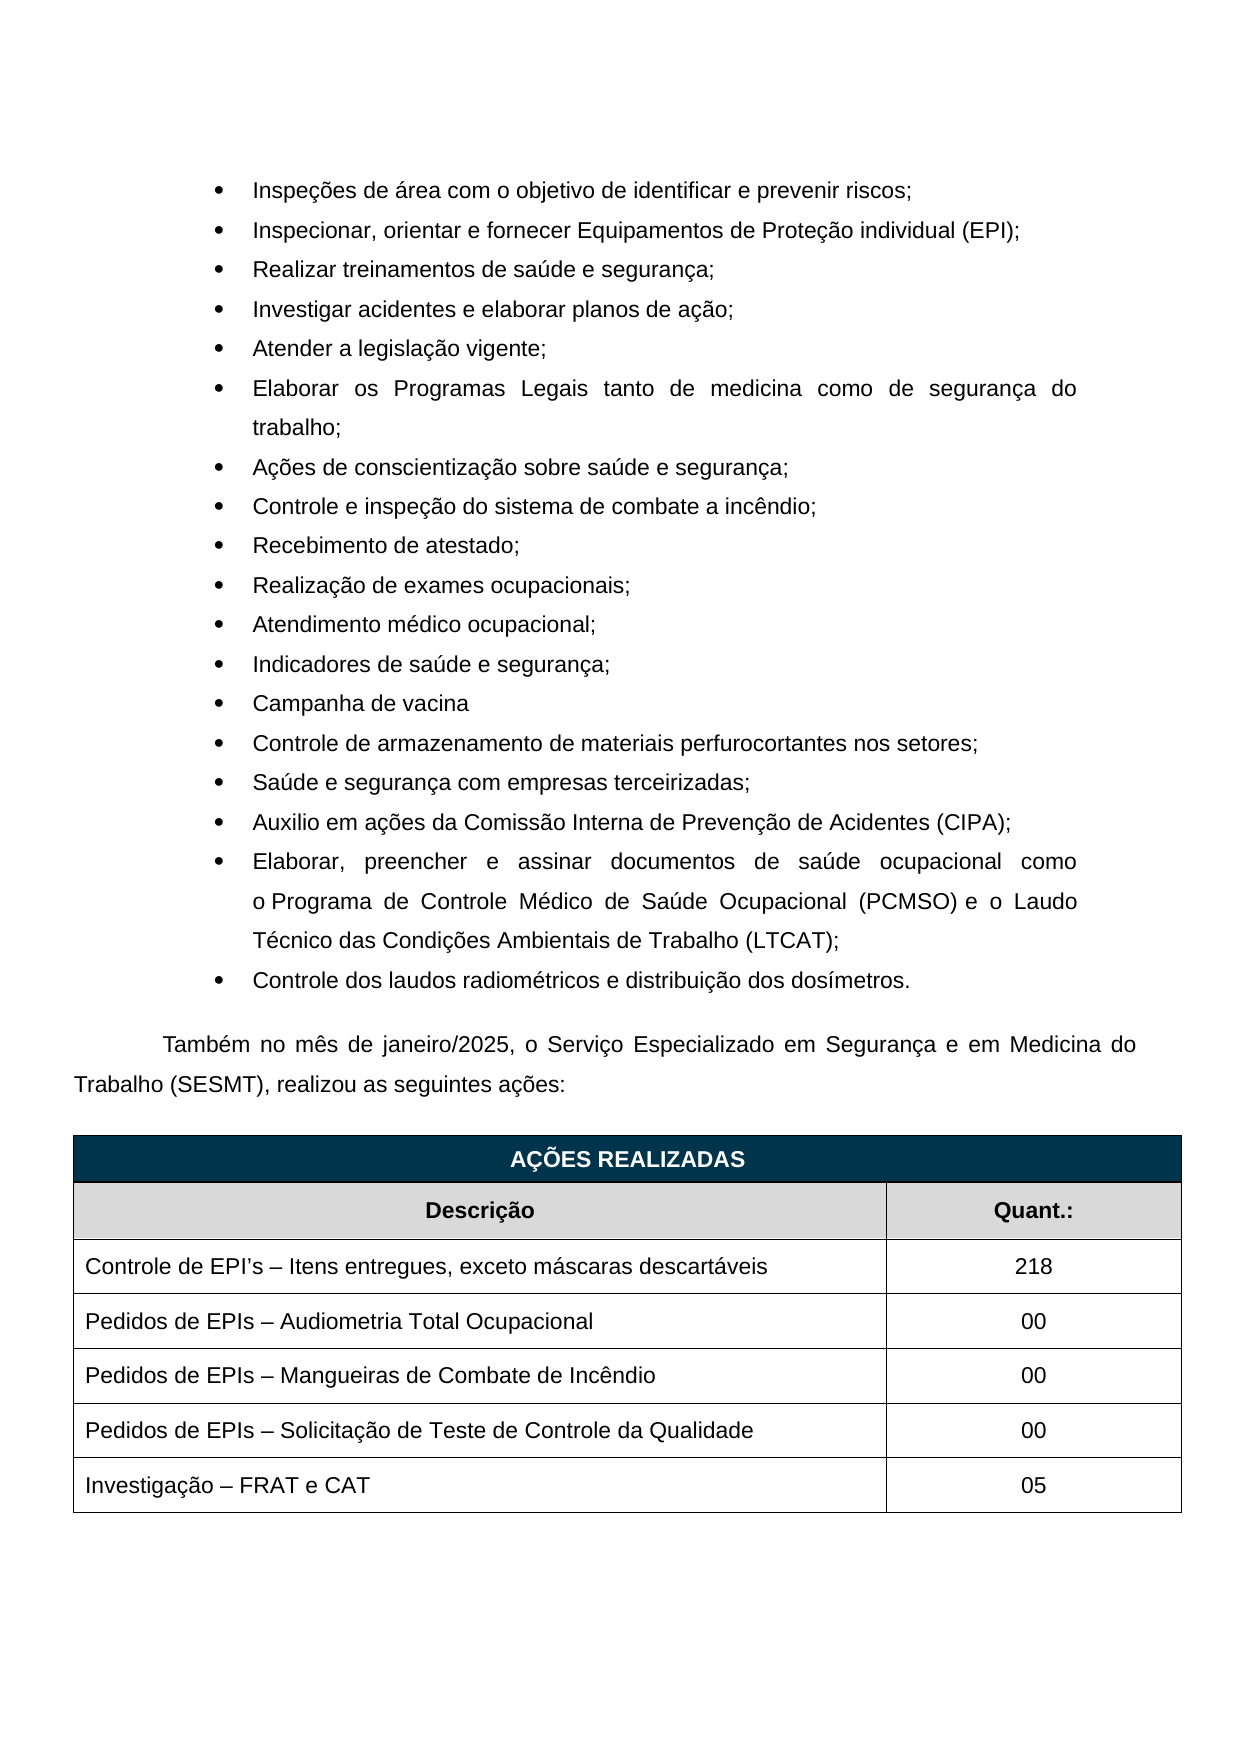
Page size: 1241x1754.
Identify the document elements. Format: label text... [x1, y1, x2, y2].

list Atender a legislação vigente; [215, 335, 1078, 361]
table_cell Descrição [74, 1183, 886, 1238]
table_cell Pedidos de EPIs – Solicitação de Teste de Controle da Qualidade [74, 1404, 886, 1457]
table_cell 00 [887, 1349, 1181, 1402]
list Controle dos laudos radiométricos e distribuição dos dosímetros. [215, 967, 1078, 993]
list Auxilio em ações da Comissão Interna de Prevenção de Acidentes (CIPA); [215, 809, 1078, 835]
table_cell Controle de EPI’s – Itens entregues, exceto máscaras descartáveis [74, 1240, 886, 1293]
table_cell Pedidos de EPIs – Audiometria Total Ocupacional [74, 1294, 886, 1348]
list Controle de armazenamento de materiais perfurocortantes nos setores; [215, 730, 1078, 756]
list Inspeções de área com o objetivo de identificar e prevenir riscos; [215, 177, 1078, 203]
list Realização de exames ocupacionais; [215, 572, 1078, 598]
list Campanha de vacina [215, 690, 1078, 717]
list Ações de conscientização sobre saúde e segurança; [215, 453, 1078, 480]
list Controle e inspeção do sistema de combate a incêndio; [215, 493, 1078, 519]
table_cell 05 [887, 1458, 1181, 1512]
table_cell Pedidos de EPIs – Mangueiras de Combate de Incêndio [74, 1349, 886, 1402]
list Saúde e segurança com empresas terceirizadas; [215, 769, 1078, 796]
list Inspecionar, orientar e fornecer Equipamentos de Proteção individual (EPI); [215, 217, 1078, 243]
table_cell 00 [887, 1404, 1181, 1457]
table_cell 218 [887, 1240, 1181, 1293]
list Realizar treinamentos de saúde e segurança; [215, 256, 1078, 282]
list Elaborar, preencher e assinar documentos de saúde ocupacional como o Programa de Controle Médico de Saúde Ocupacional (PCMSO) e o Laudo Técnico das Condições Ambientais de Trabalho (LTCAT); [215, 848, 1078, 954]
list Elaborar os Programas Legais tanto de medicina como de segurança do trabalho; [215, 374, 1078, 440]
list Recebimento de atestado; [215, 532, 1078, 559]
table_cell Investigação – FRAT e CAT [74, 1458, 886, 1512]
table_header AÇÕES REALIZADAS [74, 1136, 1181, 1181]
list Investigar acidentes e elaborar planos de ação; [215, 296, 1078, 322]
list Indicadores de saúde e segurança; [215, 651, 1078, 677]
list Atendimento médico ocupacional; [215, 611, 1078, 638]
table_cell Quant.: [887, 1183, 1181, 1238]
text Também no mês de janeiro/2025, o Serviço Especializado em Segurança e em Medicina do Trabalho (SESMT), realizou as seguintes ações: [74, 1031, 1137, 1097]
table_cell 00 [887, 1294, 1181, 1348]
